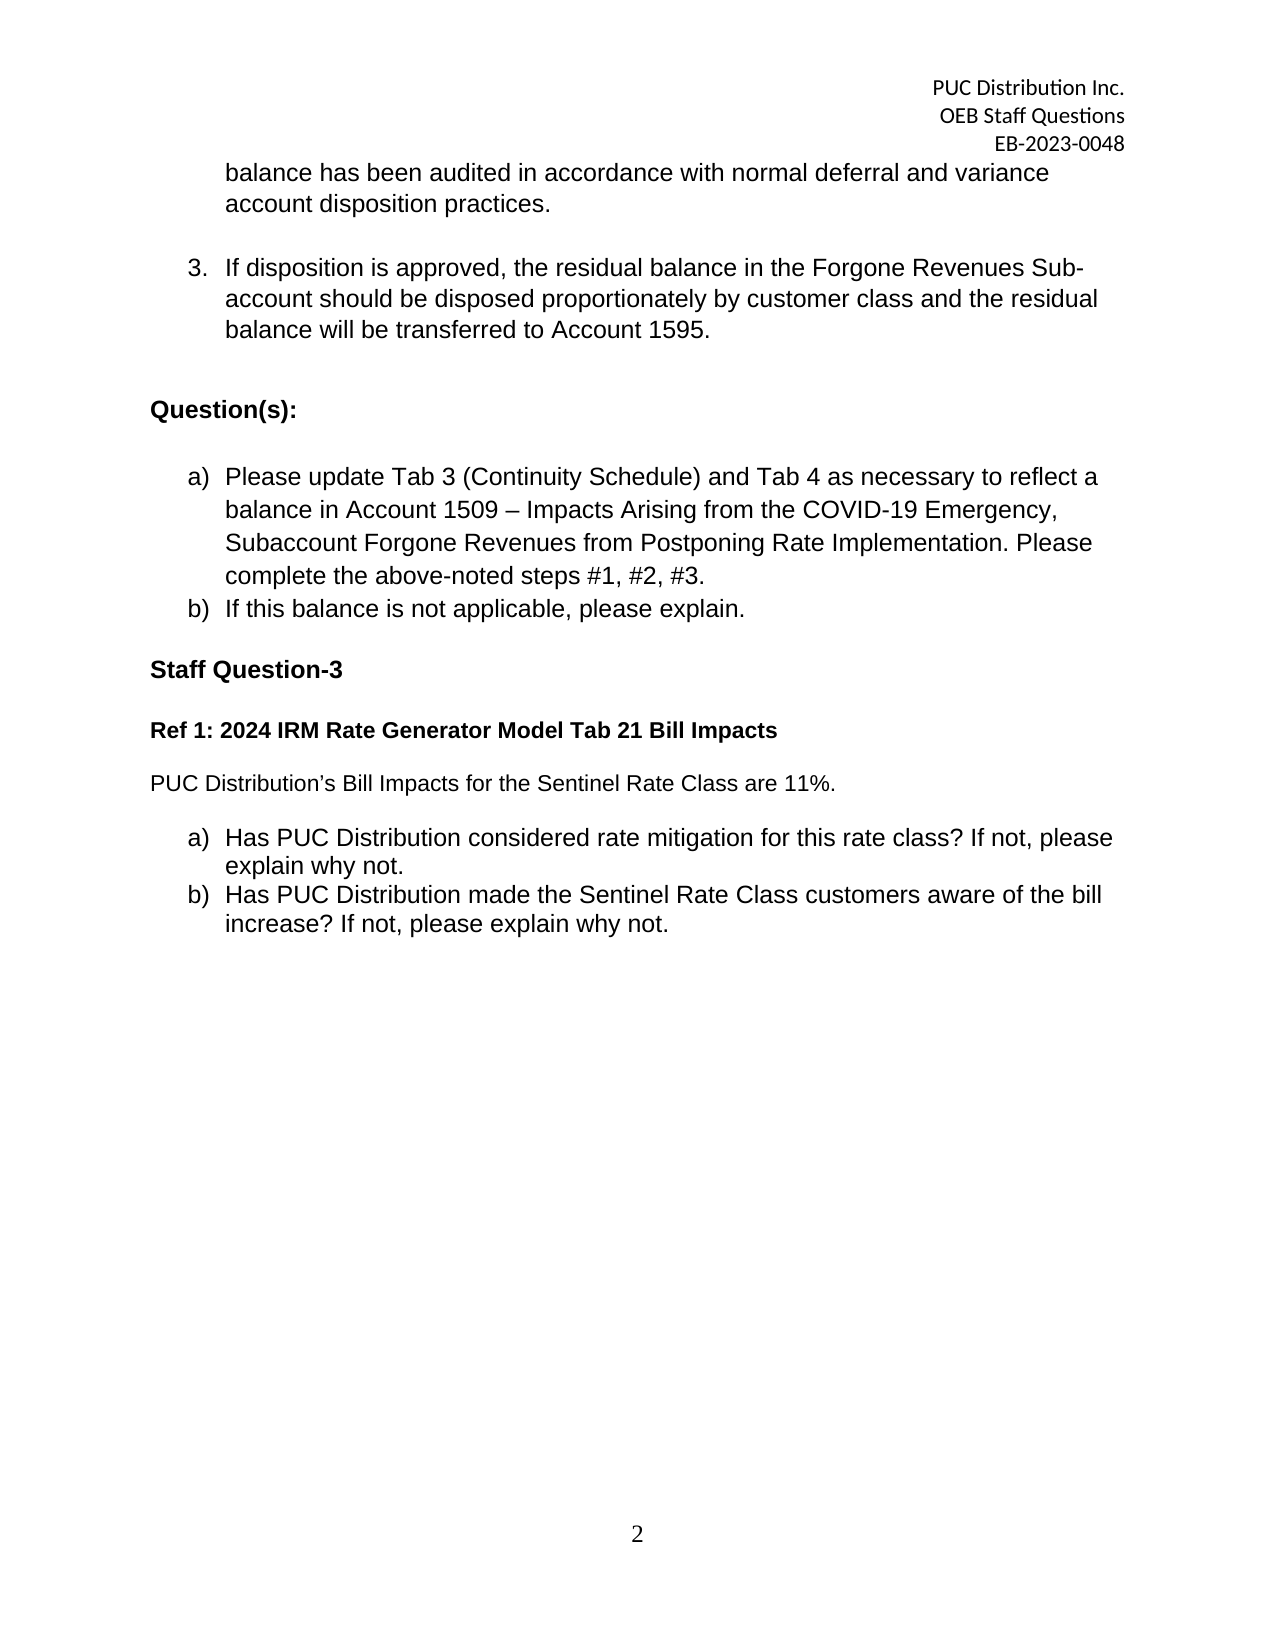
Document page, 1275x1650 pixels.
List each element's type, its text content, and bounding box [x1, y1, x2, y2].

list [187, 158, 1125, 217]
list If disposition is approved, the residual balance in the Forgone Revenues Sub-account should be disposed proportionately by customer class and the residual balance will be transferred to Account 1595. [187, 253, 1125, 343]
list Has PUC Distribution made the Sentinel Rate Class customers aware of the bill increase? If not, please explain why not. [187, 880, 1125, 938]
list If this balance is not applicable, please explain. [187, 594, 1125, 622]
text Staff Question-3 [150, 655, 1125, 684]
text PUC Distribution’s Bill Impacts for the Sentinel Rate Class are 11%. [150, 770, 1125, 796]
text Question(s): [150, 396, 1125, 424]
list Please update Tab 3 (Continuity Schedule) and Tab 4 as necessary to reflect a balance in Account 1509 – Impacts Arising from the COVID-19 Emergency, Subaccount Forgone Revenues from Postponing Rate Implementation. Please complete the above-noted steps #1, #2, #3. [187, 462, 1125, 589]
list Has PUC Distribution considered rate mitigation for this rate class? If not, please explain why not. [187, 823, 1125, 880]
text Ref 1: 2024 IRM Rate Generator Model Tab 21 Bill Impacts [150, 717, 1125, 743]
